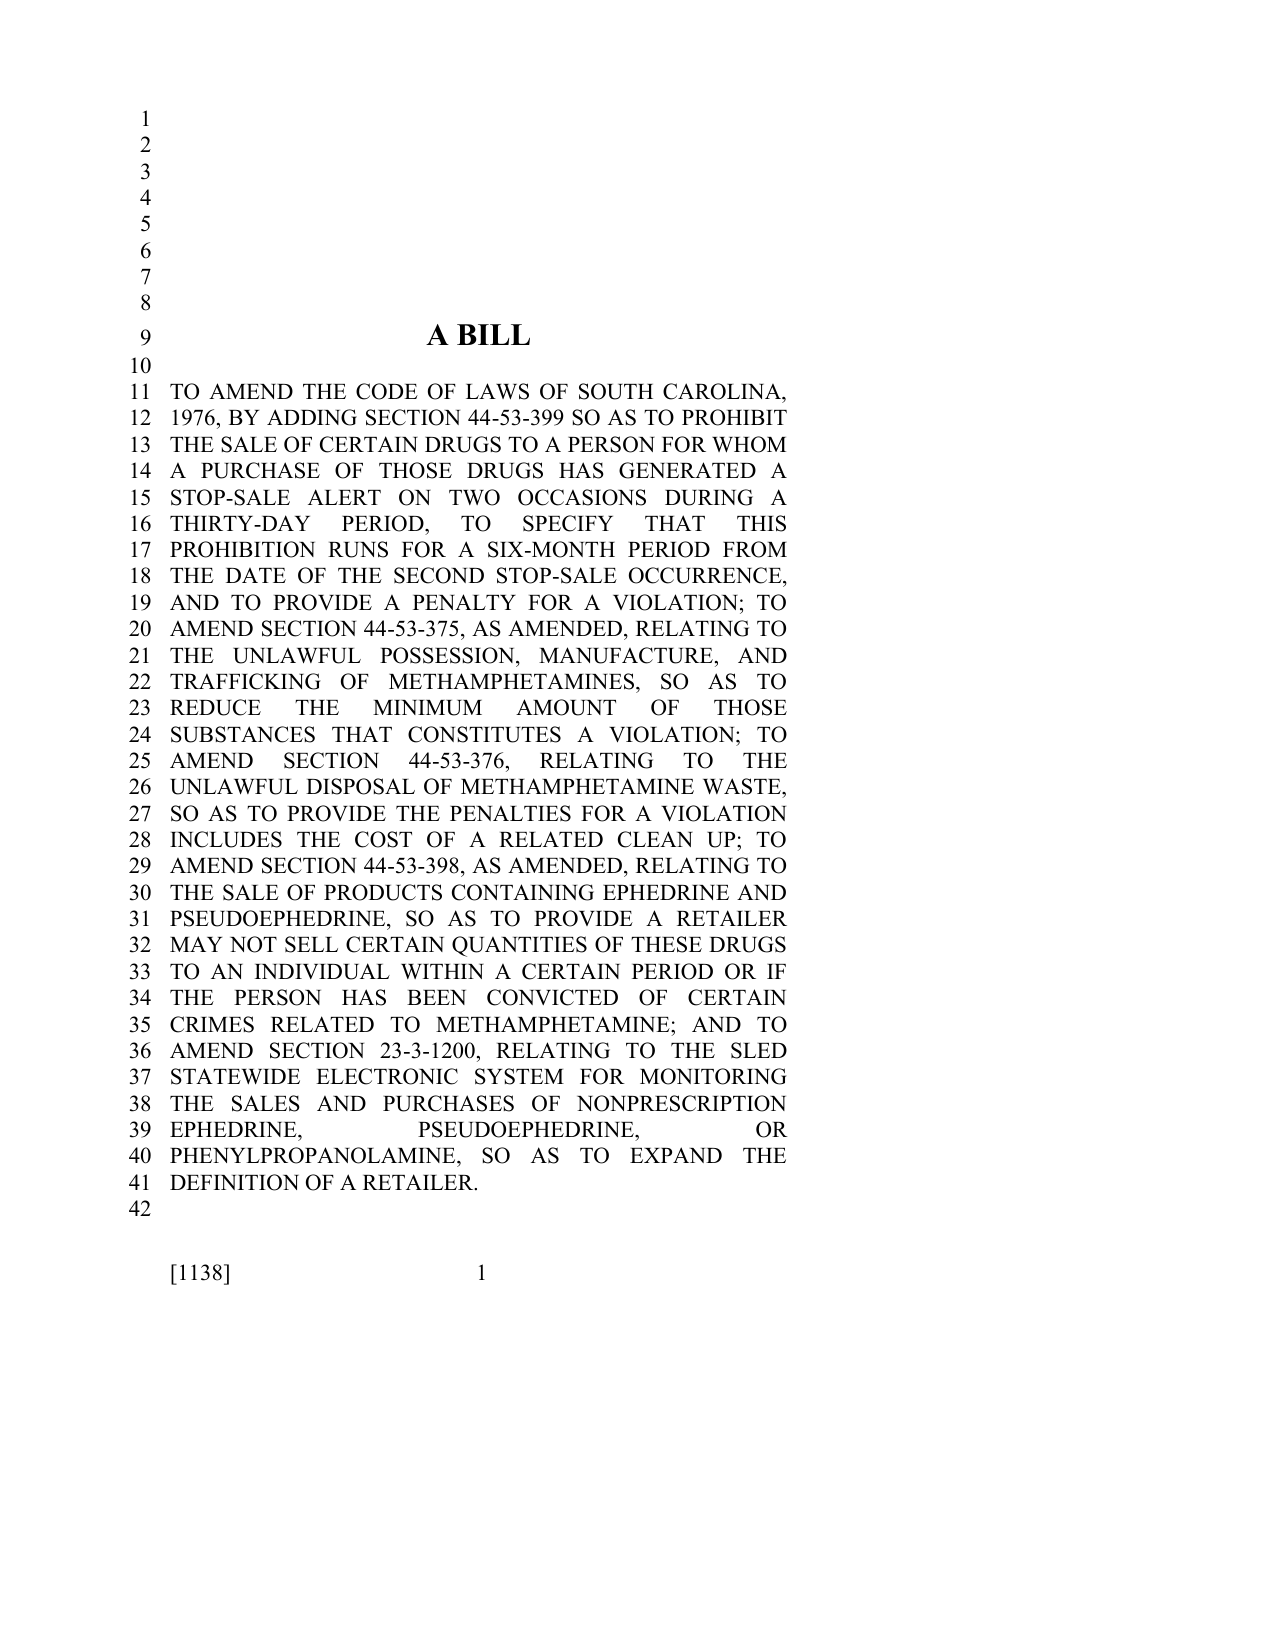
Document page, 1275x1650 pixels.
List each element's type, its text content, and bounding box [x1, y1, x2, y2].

text A BILL [169, 316, 787, 352]
text TO AMEND THE CODE OF LAWS OF SOUTH CAROLINA, 1976, BY ADDING SECTION 44-53-399 SO AS TO PROHIBIT THE SALE OF CERTAIN DRUGS TO A PERSON FOR WHOM A PURCHASE OF THOSE DRUGS HAS GENERATED A STOP-SALE ALERT ON TWO OCCASIONS DURING A THIRTY-DAY PERIOD, TO SPECIFY THAT THIS PROHIBITION RUNS FOR A SIX-MONTH PERIOD FROM THE DATE OF THE SECOND STOP-SALE OCCURRENCE, AND TO PROVIDE A PENALTY FOR A VIOLATION; TO AMEND SECTION 44-53-375, AS AMENDED, RELATING TO THE UNLAWFUL POSSESSION, MANUFACTURE, AND TRAFFICKING OF METHAMPHETAMINES, SO AS TO REDUCE THE MINIMUM AMOUNT OF THOSE SUBSTANCES THAT CONSTITUTES A VIOLATION; TO AMEND SECTION 44-53-376, RELATING TO THE UNLAWFUL DISPOSAL OF METHAMPHETAMINE WASTE, SO AS TO PROVIDE THE PENALTIES FOR A VIOLATION INCLUDES THE COST OF A RELATED CLEAN UP; TO AMEND SECTION 44-53-398, AS AMENDED, RELATING TO THE SALE OF PRODUCTS CONTAINING EPHEDRINE AND PSEUDOEPHEDRINE, SO AS TO PROVIDE A RETAILER MAY NOT SELL CERTAIN QUANTITIES OF THESE DRUGS TO AN INDIVIDUAL WITHIN A CERTAIN PERIOD OR IF THE PERSON HAS BEEN CONVICTED OF CERTAIN CRIMES RELATED TO METHAMPHETAMINE; AND TO AMEND SECTION 23-3-1200, RELATING TO THE SLED STATEWIDE ELECTRONIC SYSTEM FOR MONITORING THE SALES AND PURCHASES OF NONPRESCRIPTION EPHEDRINE, PSEUDOEPHEDRINE, OR PHENYLPROPANOLAMINE, SO AS TO EXPAND THE DEFINITION OF A RETAILER. [169, 378, 787, 1195]
